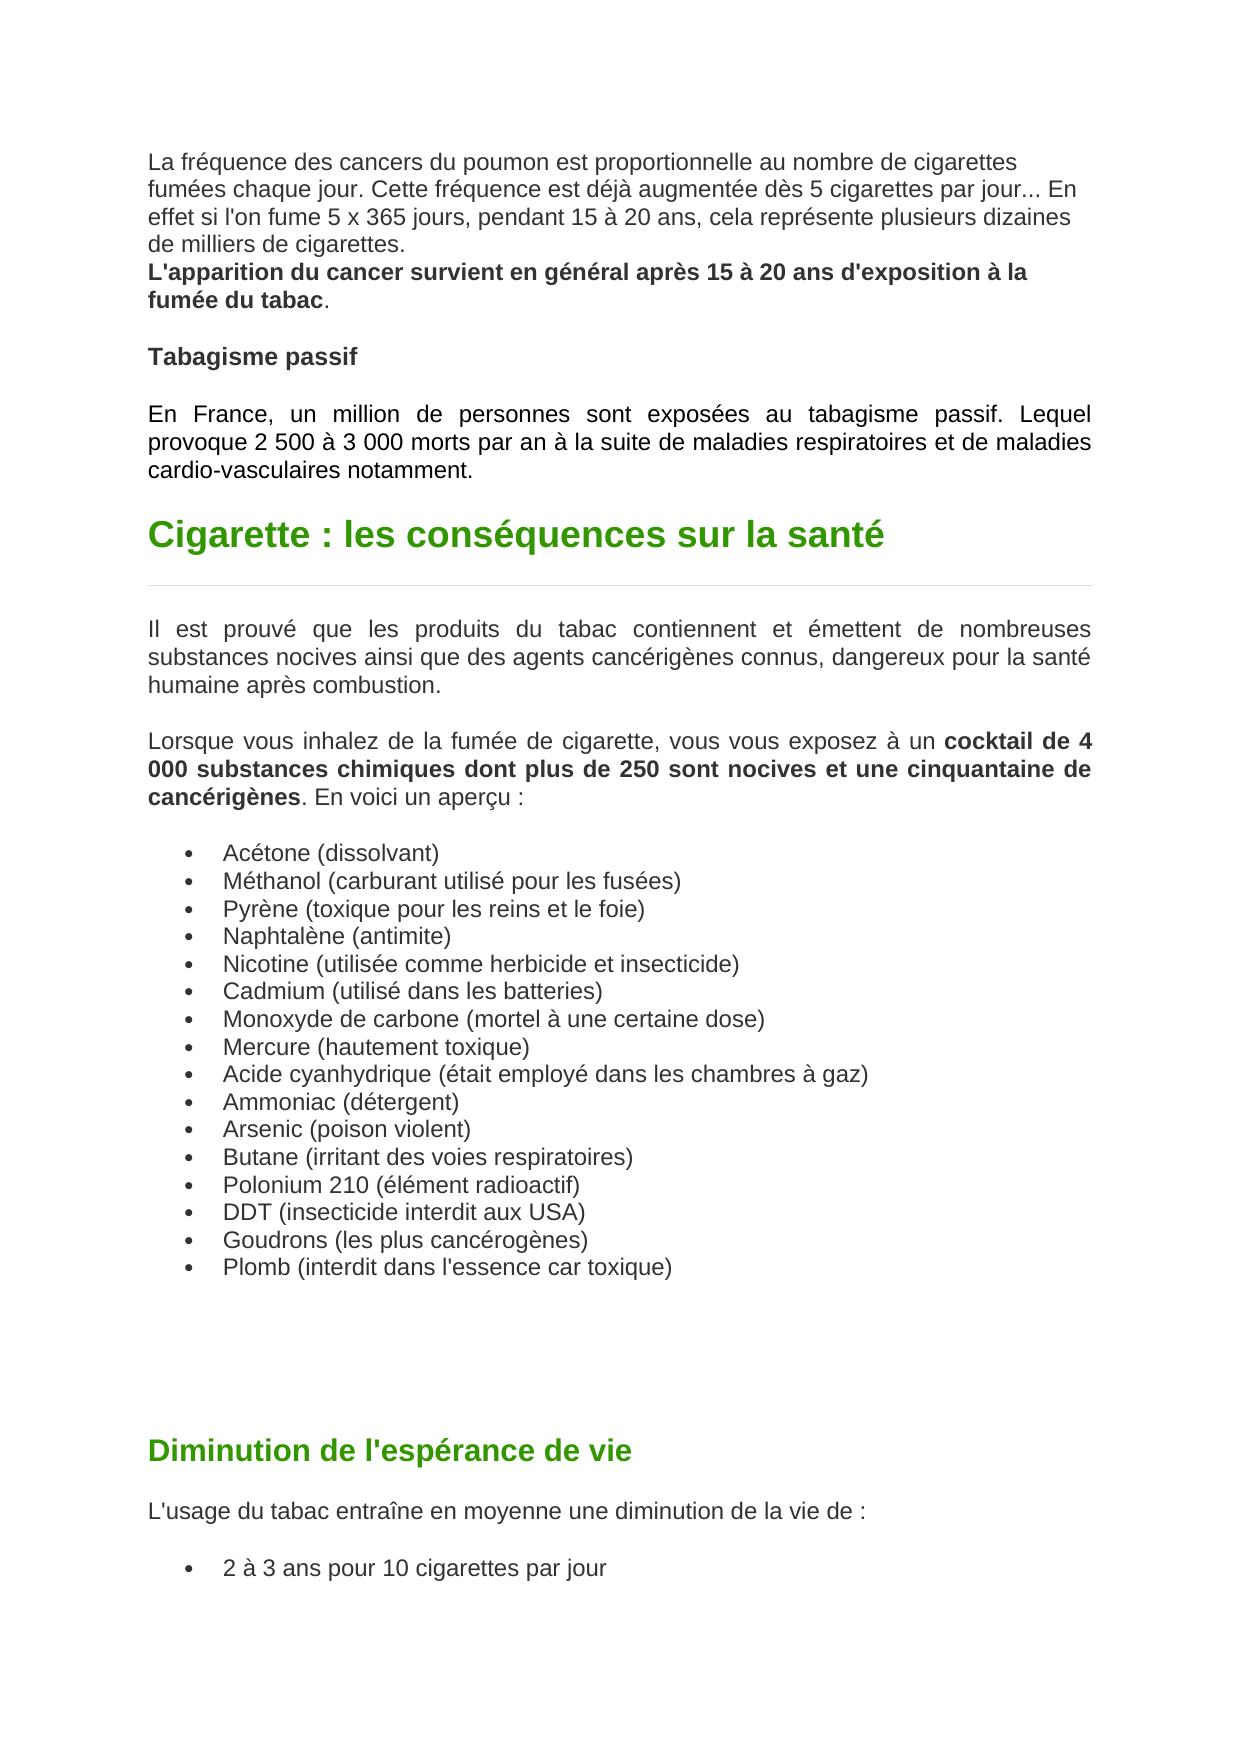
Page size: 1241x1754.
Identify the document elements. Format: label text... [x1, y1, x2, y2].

list Butane (irritant des voies respiratoires) [185, 1143, 1093, 1171]
list Monoxyde de carbone (mortel à une certaine dose) [185, 1005, 1093, 1032]
list Méthanol (carburant utilisé pour les fusées) [185, 867, 1093, 894]
list DDT (insecticide interdit aux USA) [185, 1198, 1093, 1226]
text La fréquence des cancers du poumon est proportionnelle au nombre de cigarettes fumées chaque jour. Cette fréquence est déjà augmentée dès 5 cigarettes par jour... En effet si l'on fume 5 x 365 jours, pendant 15 à 20 ans, cela représente plusieurs dizaines de milliers de cigarettes. L'apparition du cancer survient en général après 15 à 20 ans d'exposition à la fumée du tabac. [148, 148, 1093, 313]
text Cigarette : les conséquences sur la santé [148, 512, 1093, 585]
list Goudrons (les plus cancérogènes) [185, 1226, 1093, 1253]
text En France, un million de personnes sont exposées au tabagisme passif. Lequel provoque 2 500 à 3 000 morts par an à la suite de maladies respiratoires et de maladies cardio-vasculaires notamment. [148, 400, 1093, 483]
list Plomb (interdit dans l'essence car toxique) [185, 1253, 1093, 1281]
list Acide cyanhydrique (était employé dans les chambres à gaz) [185, 1060, 1093, 1088]
list Ammoniac (détergent) [185, 1088, 1093, 1115]
list Polonium 210 (élément radioactif) [185, 1171, 1093, 1198]
text Lorsque vous inhalez de la fumée de cigarette, vous vous exposez à un cocktail de 4 000 substances chimiques dont plus de 250 sont nocives et une cinquantaine de cancérigènes. En voici un aperçu : [148, 727, 1093, 810]
list Cadmium (utilisé dans les batteries) [185, 977, 1093, 1005]
list Naphtalène (antimite) [185, 922, 1093, 950]
list 2 à 3 ans pour 10 cigarettes par jour [185, 1554, 1093, 1581]
text L'usage du tabac entraîne en moyenne une diminution de la vie de : [148, 1497, 1093, 1525]
text Il est prouvé que les produits du tabac contiennent et émettent de nombreuses substances nocives ainsi que des agents cancérigènes connus, dangereux pour la santé humaine après combustion. [148, 615, 1093, 698]
list Arsenic (poison violent) [185, 1115, 1093, 1143]
list Acétone (dissolvant) [185, 839, 1093, 867]
text Diminution de l'espérance de vie [148, 1432, 1093, 1468]
list Mercure (hautement toxique) [185, 1032, 1093, 1060]
list Nicotine (utilisée comme herbicide et insecticide) [185, 950, 1093, 977]
text Tabagisme passif [148, 342, 1093, 371]
list Pyrène (toxique pour les reins et le foie) [185, 894, 1093, 922]
